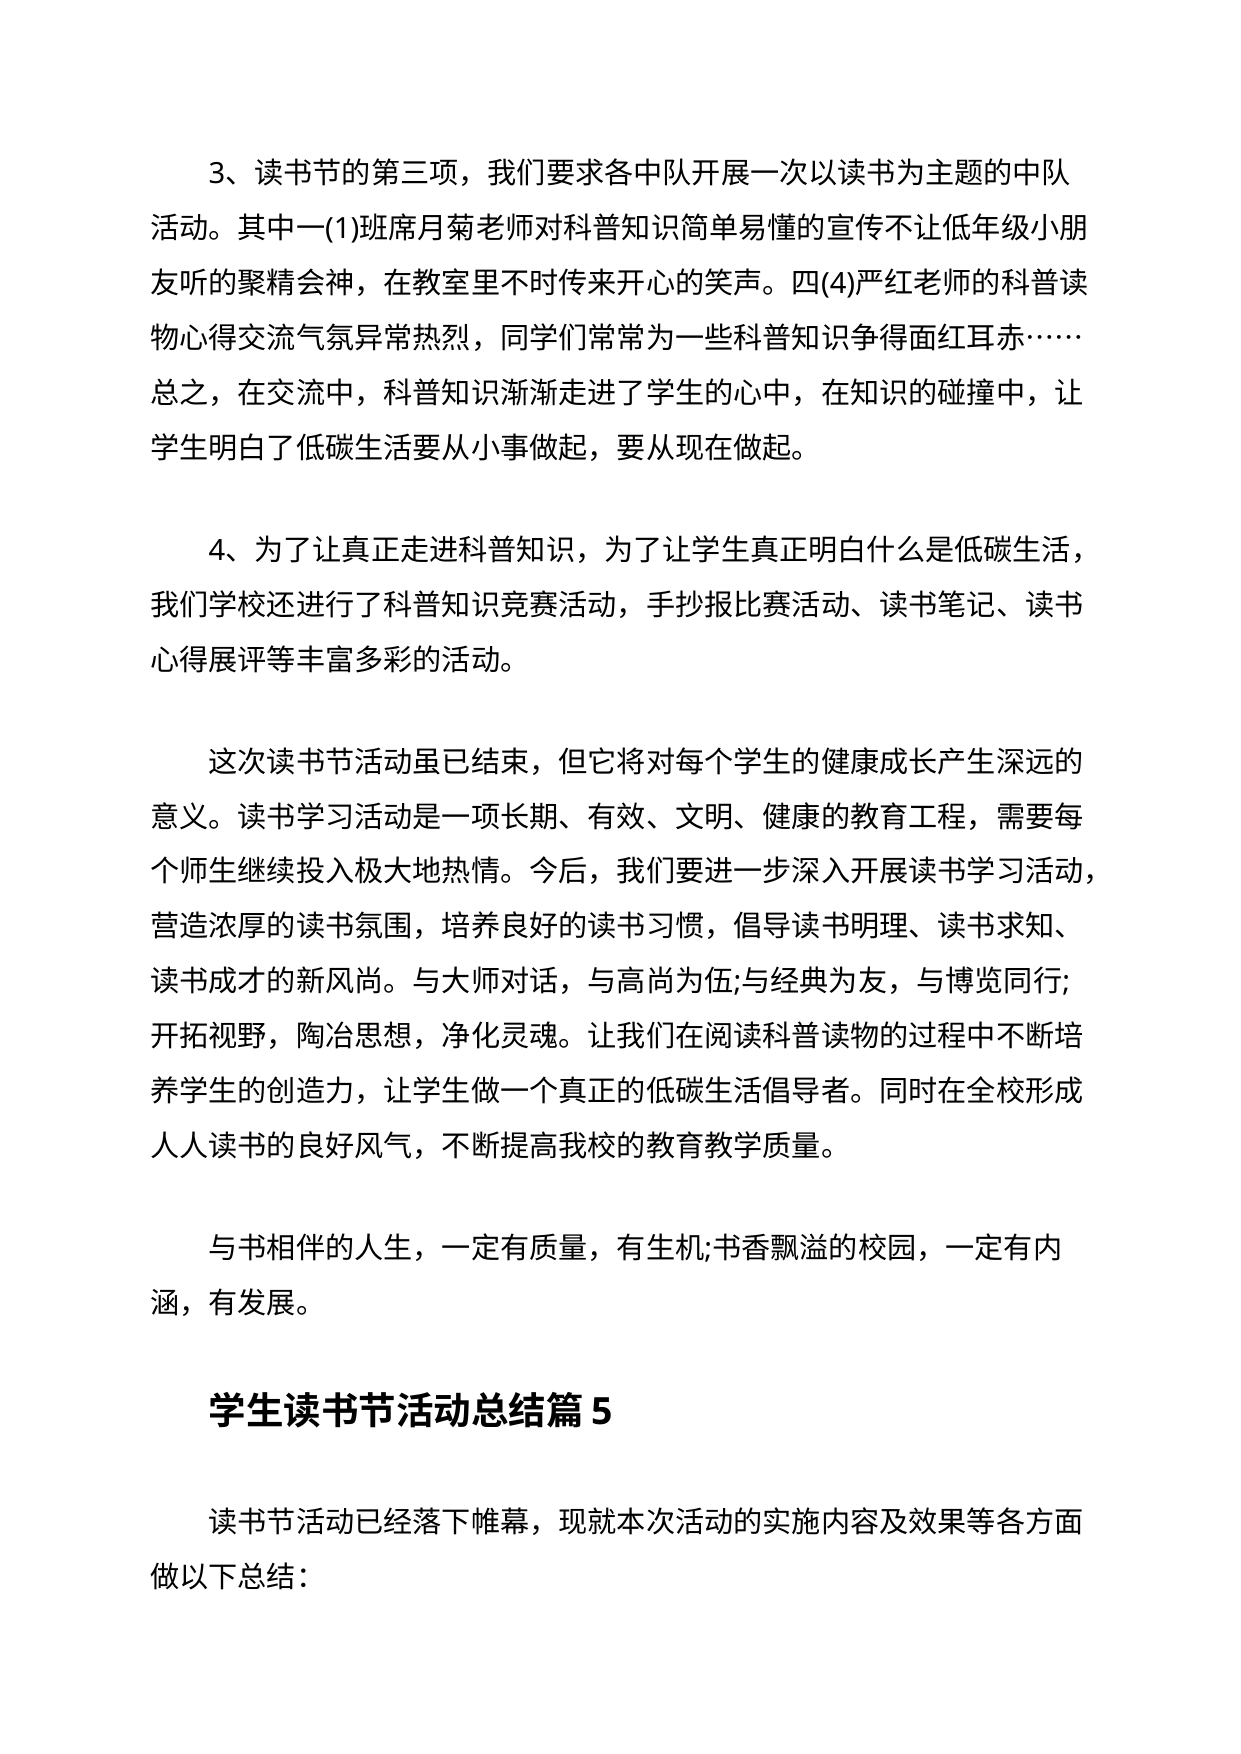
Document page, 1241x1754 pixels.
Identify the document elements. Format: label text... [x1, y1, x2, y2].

text 4、为了让真正走进科普知识，为了让学生真正明白什么是低碳生活，我们学校还进行了科普知识竞赛活动，手抄报比赛活动、读书笔记、读书心得展评等丰富多彩的活动。 [150, 527, 1090, 679]
text 读书节活动已经落下帷幕，现就本次活动的实施内容及效果等各方面做以下总结： [150, 1499, 1090, 1596]
text 学生读书节活动总结篇5 [150, 1381, 1090, 1436]
text 3、读书节的第三项，我们要求各中队开展一次以读书为主题的中队活动。其中一(1)班席月菊老师对科普知识简单易懂的宣传不让低年级小朋友听的聚精会神，在教室里不时传来开心的笑声。四(4)严红老师的科普读物心得交流气氛异常热烈，同学们常常为一些科普知识争得面红耳赤……总之，在交流中，科普知识渐渐走进了学生的心中，在知识的碰撞中，让学生明白了低碳生活要从小事做起，要从现在做起。 [150, 150, 1090, 467]
text 这次读书节活动虽已结束，但它将对每个学生的健康成长产生深远的意义。读书学习活动是一项长期、有效、文明、健康的教育工程，需要每个师生继续投入极大地热情。今后，我们要进一步深入开展读书学习活动，营造浓厚的读书氛围，培养良好的读书习惯，倡导读书明理、读书求知、读书成才的新风尚。与大师对话，与高尚为伍;与经典为友，与博览同行;开拓视野，陶冶思想，净化灵魂。让我们在阅读科普读物的过程中不断培养学生的创造力，让学生做一个真正的低碳生活倡导者。同时在全校形成人人读书的良好风气，不断提高我校的教育教学质量。 [150, 738, 1090, 1165]
text 与书相伴的人生，一定有质量，有生机;书香飘溢的校园，一定有内涵，有发展。 [150, 1224, 1090, 1322]
